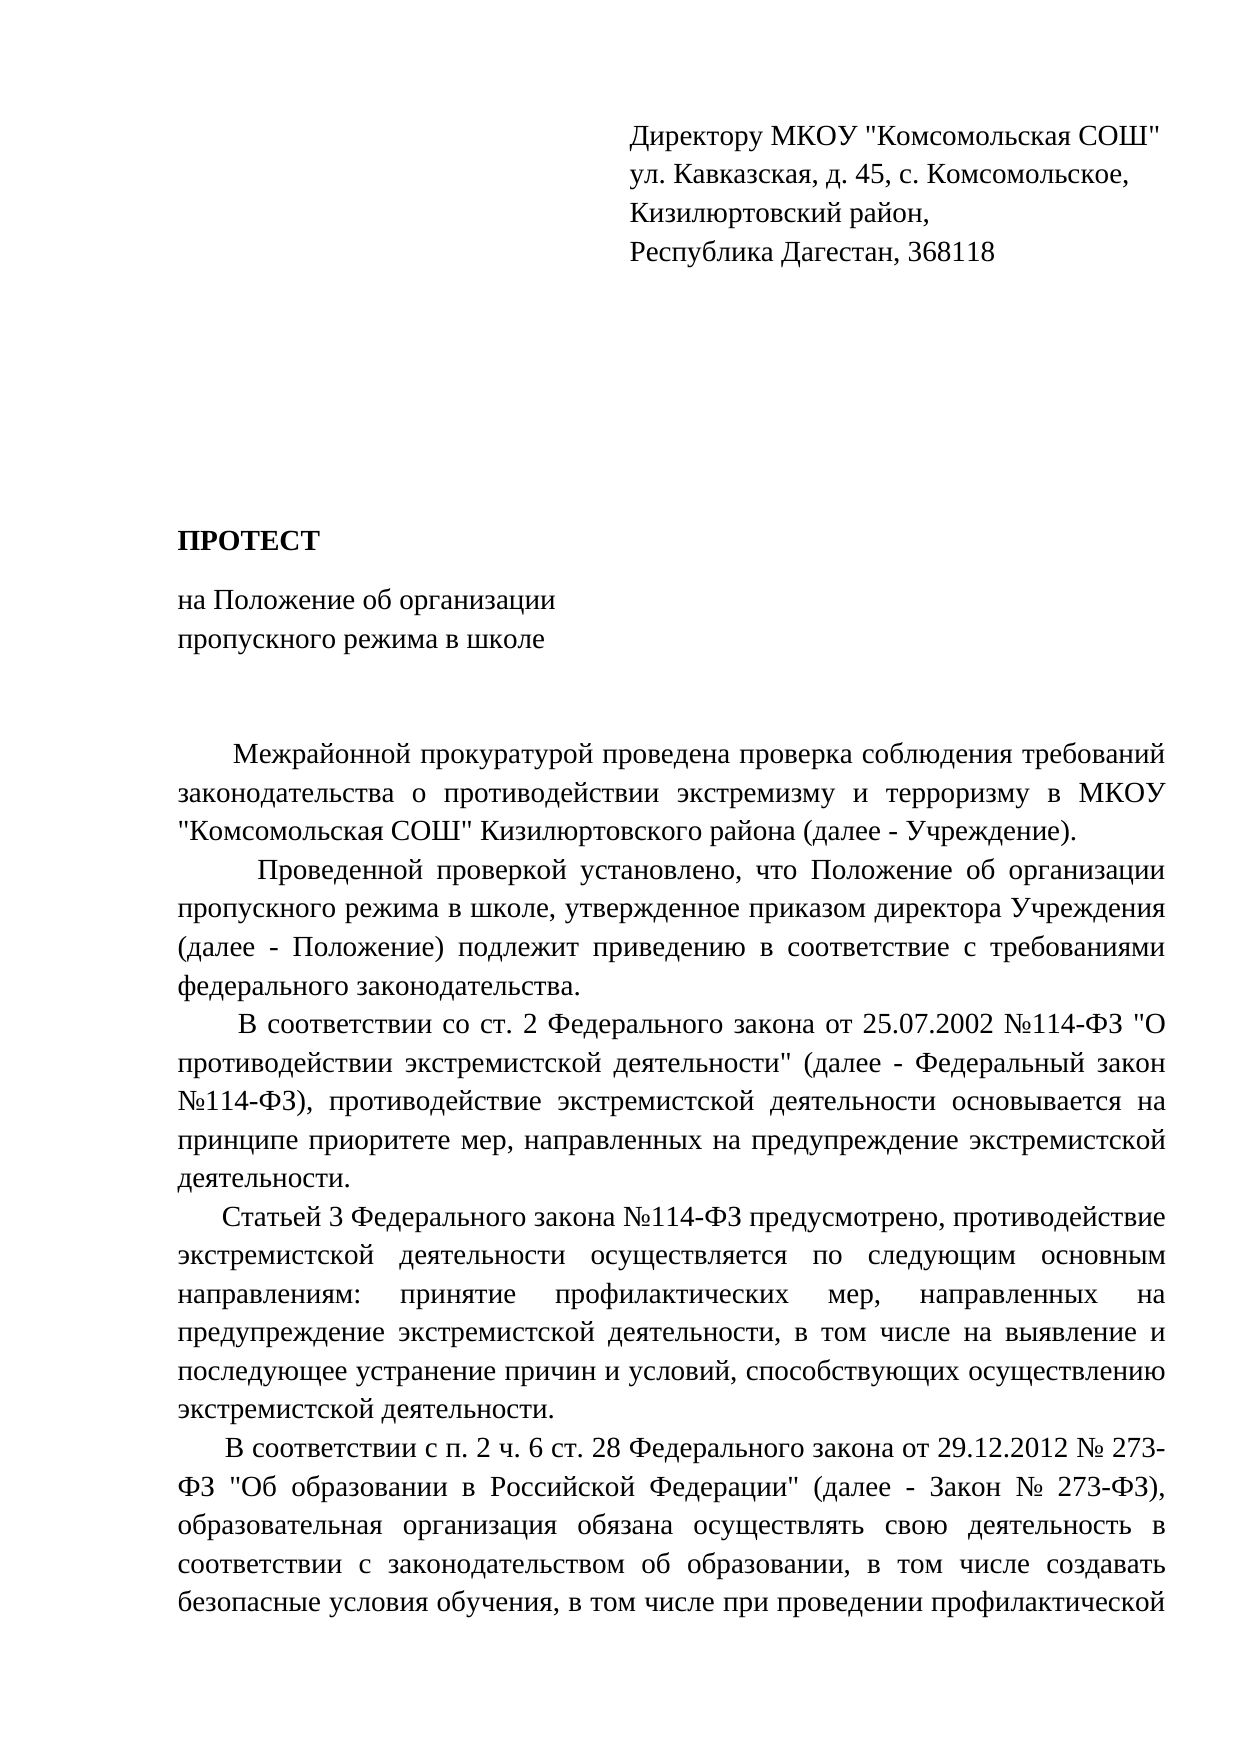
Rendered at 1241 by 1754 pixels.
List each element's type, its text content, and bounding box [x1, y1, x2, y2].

text Кизилюртовский район, [177, 195, 1167, 229]
text Проведенной проверкой установлено, что Положение об организации пропускного режима в школе, утвержденное приказом директора Учреждения (далее - Положение) подлежит приведению в соответствие с требованиями федерального законодательства. [177, 852, 1167, 1001]
text Директору МКОУ "Комсомольская СОШ" [177, 118, 1167, 152]
text В соответствии со ст. 2 Федерального закона от 25.07.2002 №114-ФЗ "О противодействии экстремистской деятельности" (далее - Федеральный закон №114-ФЗ), противодействие экстремистской деятельности основывается на принципе приоритете мер, направленных на предупреждение экстремистской деятельности. [177, 1006, 1167, 1194]
text Статьей 3 Федерального закона №114-ФЗ предусмотрено, противодействие экстремистской деятельности осуществляется по следующим основным направлениям: принятие профилактических мер, направленных на предупреждение экстремистской деятельности, в том числе на выявление и последующее устранение причин и условий, способствующих осуществлению экстремистской деятельности. [177, 1199, 1167, 1425]
text на Положение об организации [177, 582, 1167, 616]
text пропускного режима в школе [177, 621, 1167, 654]
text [177, 1430, 1167, 1618]
text Межрайонной прокуратурой проведена проверка соблюдения требований законодательства о противодействии экстремизму и терроризму в МКОУ "Комсомольская СОШ" Кизилюртовского района (далее - Учреждение). [177, 736, 1167, 847]
text ПРОТЕСТ [177, 523, 1167, 556]
text ул. Кавказская, д. 45, с. Комсомольское, [177, 157, 1167, 190]
text Республика Дагестан, 368118 [177, 234, 1167, 267]
